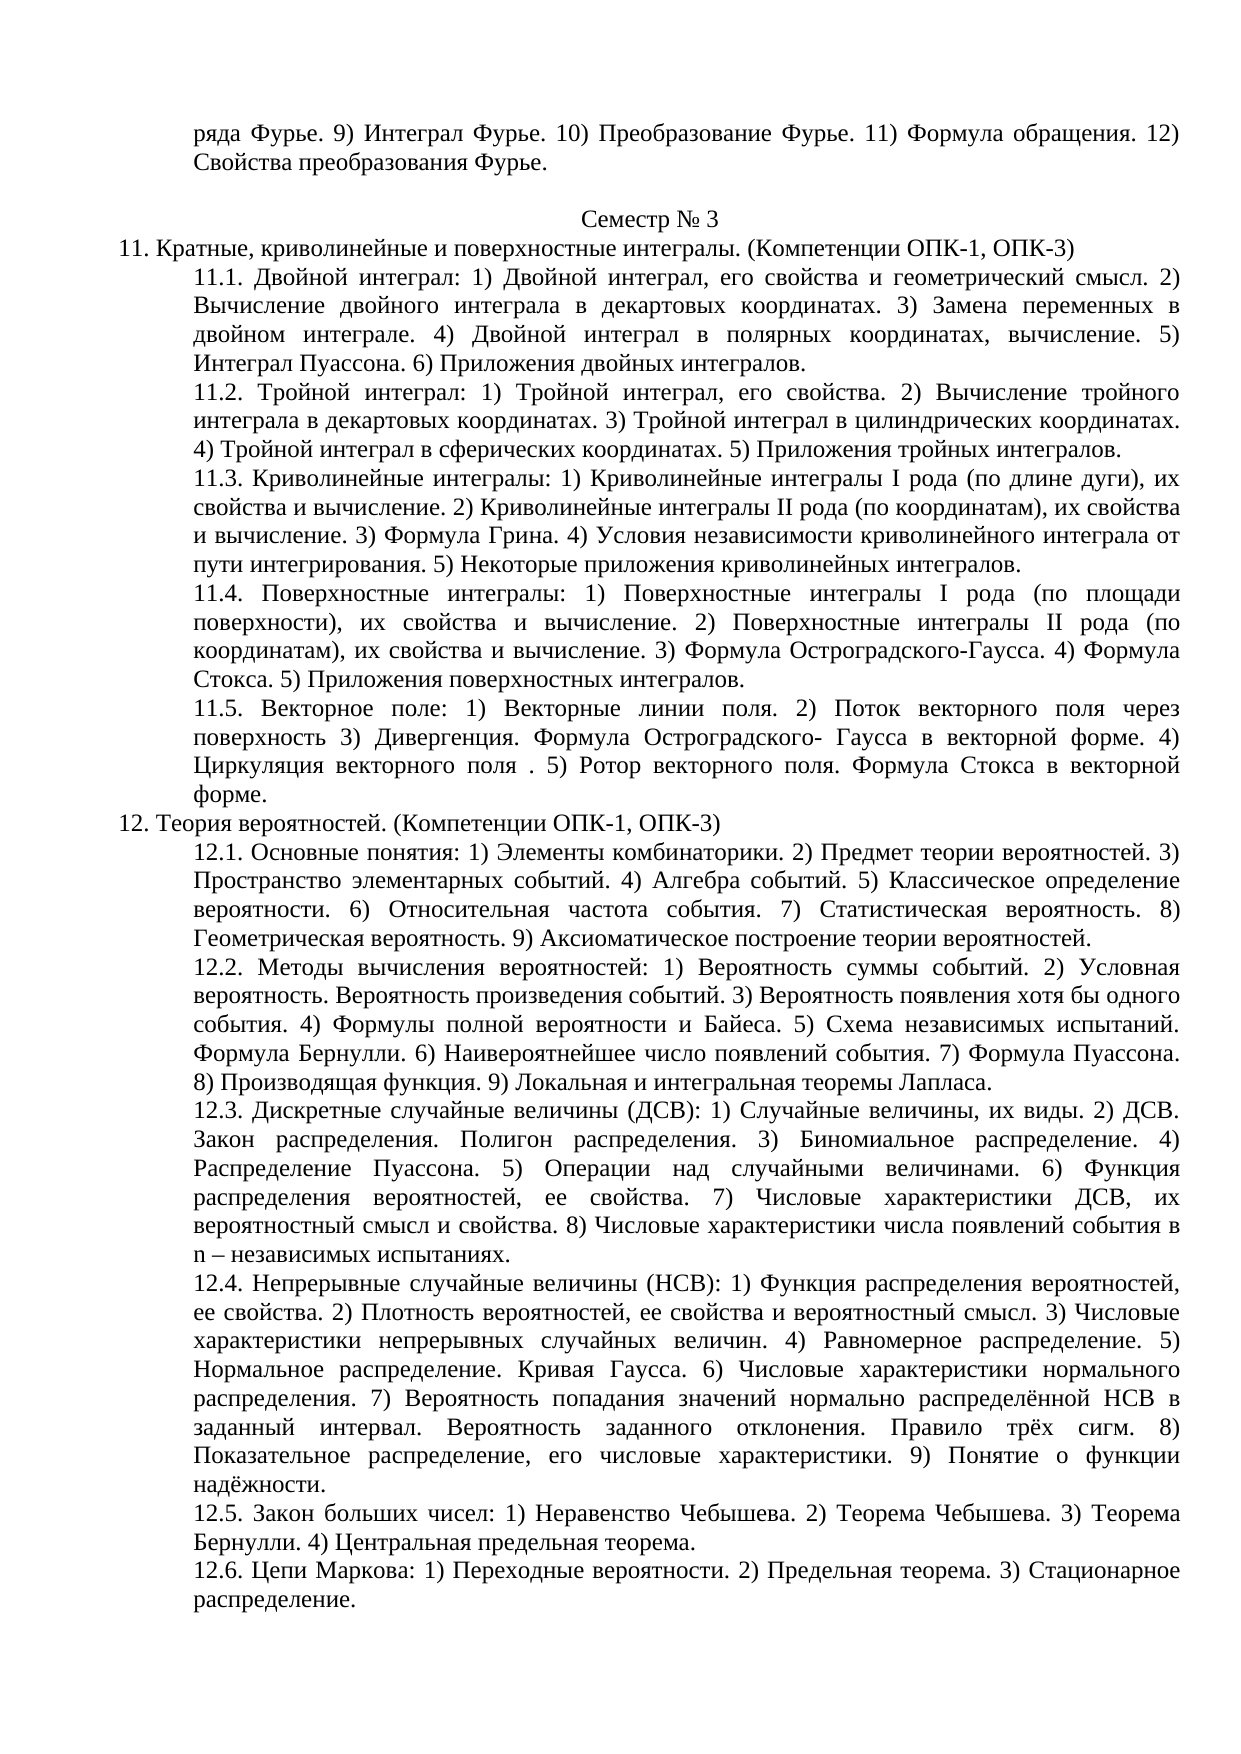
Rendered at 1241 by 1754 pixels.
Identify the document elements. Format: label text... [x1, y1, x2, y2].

text 11.3. Криволинейные интегралы: 1) Криволинейные интегралы I рода (по длине дуги), их свойства и вычисление. 2) Криволинейные интегралы II рода (по координатам), их свойства и вычисление. 3) Формула Грина. 4) Условия независимости криволинейного интеграла от пути интегрирования. 5) Некоторые приложения криволинейных интегралов. [193, 463, 1181, 578]
text 11.4. Поверхностные интегралы: 1) Поверхностные интегралы I рода (по площади поверхности), их свойства и вычисление. 2) Поверхностные интегралы II рода (по координатам), их свойства и вычисление. 3) Формула Остроградского-Гаусса. 4) Формула Стокса. 5) Приложения поверхностных интегралов. [193, 578, 1181, 693]
text 12. Теория вероятностей. (Компетенции ОПК-1, ОПК-3) [118, 808, 1181, 837]
text 11.5. Векторное поле: 1) Векторные линии поля. 2) Поток векторного поля через поверхность 3) Дивергенция. Формула Остроградского- Гаусса в векторной форме. 4) Циркуляция векторного поля . 5) Ротор векторного поля. Формула Стокса в векторной форме. [193, 693, 1181, 808]
text 12.3. Дискретные случайные величины (ДСВ): 1) Случайные величины, их виды. 2) ДСВ. Закон распределения. Полигон распределения. 3) Биномиальное распределение. 4) Распределение Пуассона. 5) Операции над случайными величинами. 6) Функция распределения вероятностей, ее свойства. 7) Числовые характеристики ДСВ, их вероятностный смысл и свойства. 8) Числовые характеристики числа появлений события в n – независимых испытаниях. [193, 1096, 1181, 1268]
text 11.1. Двойной интеграл: 1) Двойной интеграл, его свойства и геометрический смысл. 2) Вычисление двойного интеграла в декартовых координатах. 3) Замена переменных в двойном интеграле. 4) Двойной интеграл в полярных координатах, вычисление. 5) Интеграл Пуассона. 6) Приложения двойных интегралов. [193, 262, 1181, 377]
text 11. Кратные, криволинейные и поверхностные интегралы. (Компетенции ОПК-1, ОПК-3) [118, 233, 1181, 262]
text 12.2. Методы вычисления вероятностей: 1) Вероятность суммы событий. 2) Условная вероятность. Вероятность произведения событий. 3) Вероятность появления хотя бы одного события. 4) Формулы полной вероятности и Байеса. 5) Схема независимых испытаний. Формула Бернулли. 6) Наивероятнейшее число появлений события. 7) Формула Пуассона. 8) Производящая функция. 9) Локальная и интегральная теоремы Лапласа. [193, 952, 1181, 1096]
text 12.5. Закон больших чисел: 1) Неравенство Чебышева. 2) Теорема Чебышева. 3) Теорема Бернулли. 4) Центральная предельная теорема. [193, 1498, 1181, 1556]
text 11.2. Тройной интеграл: 1) Тройной интеграл, его свойства. 2) Вычисление тройного интеграла в декартовых координатах. 3) Тройной интеграл в цилиндрических координатах. 4) Тройной интеграл в сферических координатах. 5) Приложения тройных интегралов. [193, 377, 1181, 463]
text Семестр № 3 [118, 204, 1181, 233]
text 12.4. Непрерывные случайные величины (НСВ): 1) Функция распределения вероятностей, ее свойства. 2) Плотность вероятностей, ее свойства и вероятностный смысл. 3) Числовые характеристики непрерывных случайных величин. 4) Равномерное распределение. 5) Нормальное распределение. Кривая Гаусса. 6) Числовые характеристики нормального распределения. 7) Вероятность попадания значений нормально распределённой НСВ в заданный интервал. Вероятность заданного отклонения. Правило трёх сигм. 8) Показательное распределение, его числовые характеристики. 9) Понятие о функции надёжности. [193, 1268, 1181, 1498]
text 12.1. Основные понятия: 1) Элементы комбинаторики. 2) Предмет теории вероятностей. 3) Пространство элементарных событий. 4) Алгебра событий. 5) Классическое определение вероятности. 6) Относительная частота события. 7) Статистическая вероятность. 8) Геометрическая вероятность. 9) Аксиоматическое построение теории вероятностей. [193, 837, 1181, 952]
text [193, 118, 1181, 176]
text 12.6. Цепи Маркова: 1) Переходные вероятности. 2) Предельная теорема. 3) Стационарное распределение. [193, 1556, 1181, 1613]
